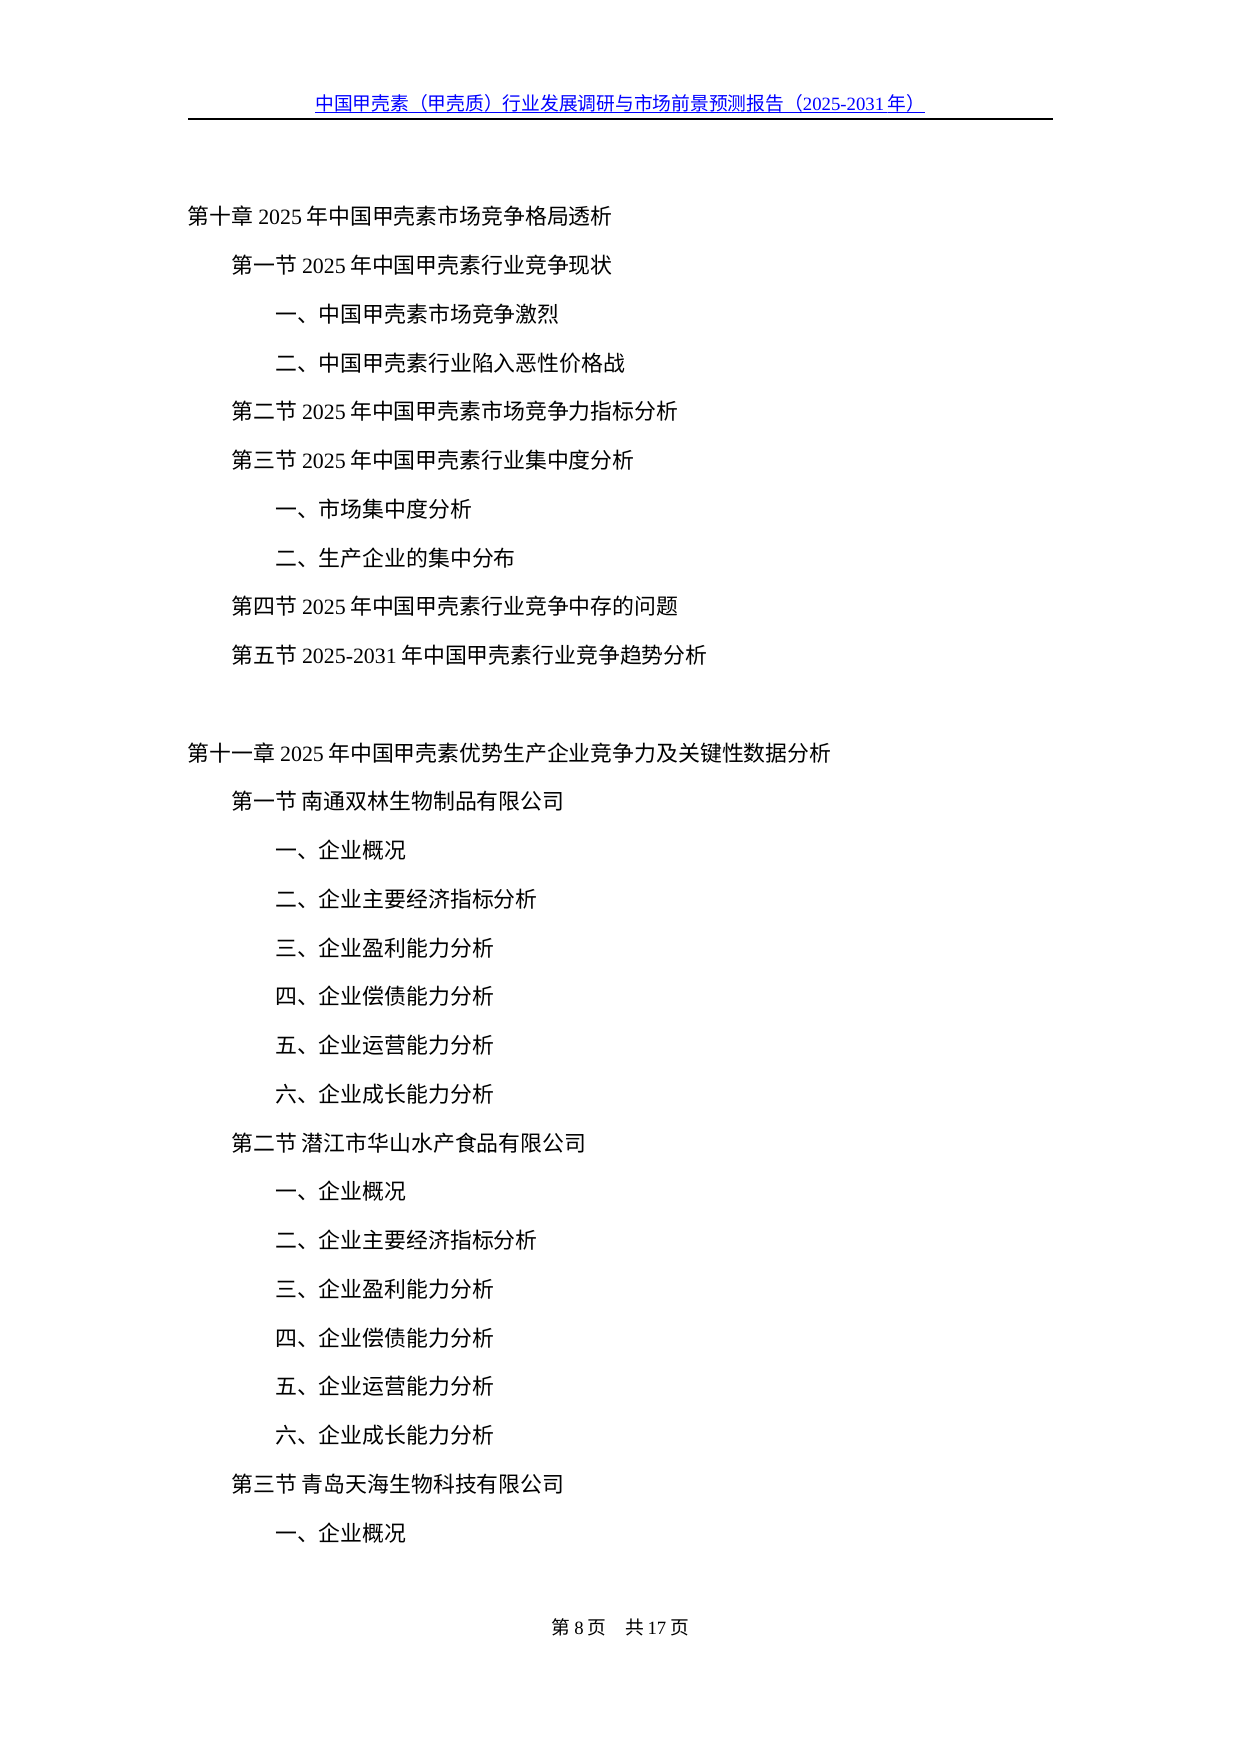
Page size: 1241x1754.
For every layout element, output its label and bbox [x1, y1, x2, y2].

text [187, 150, 1053, 1548]
